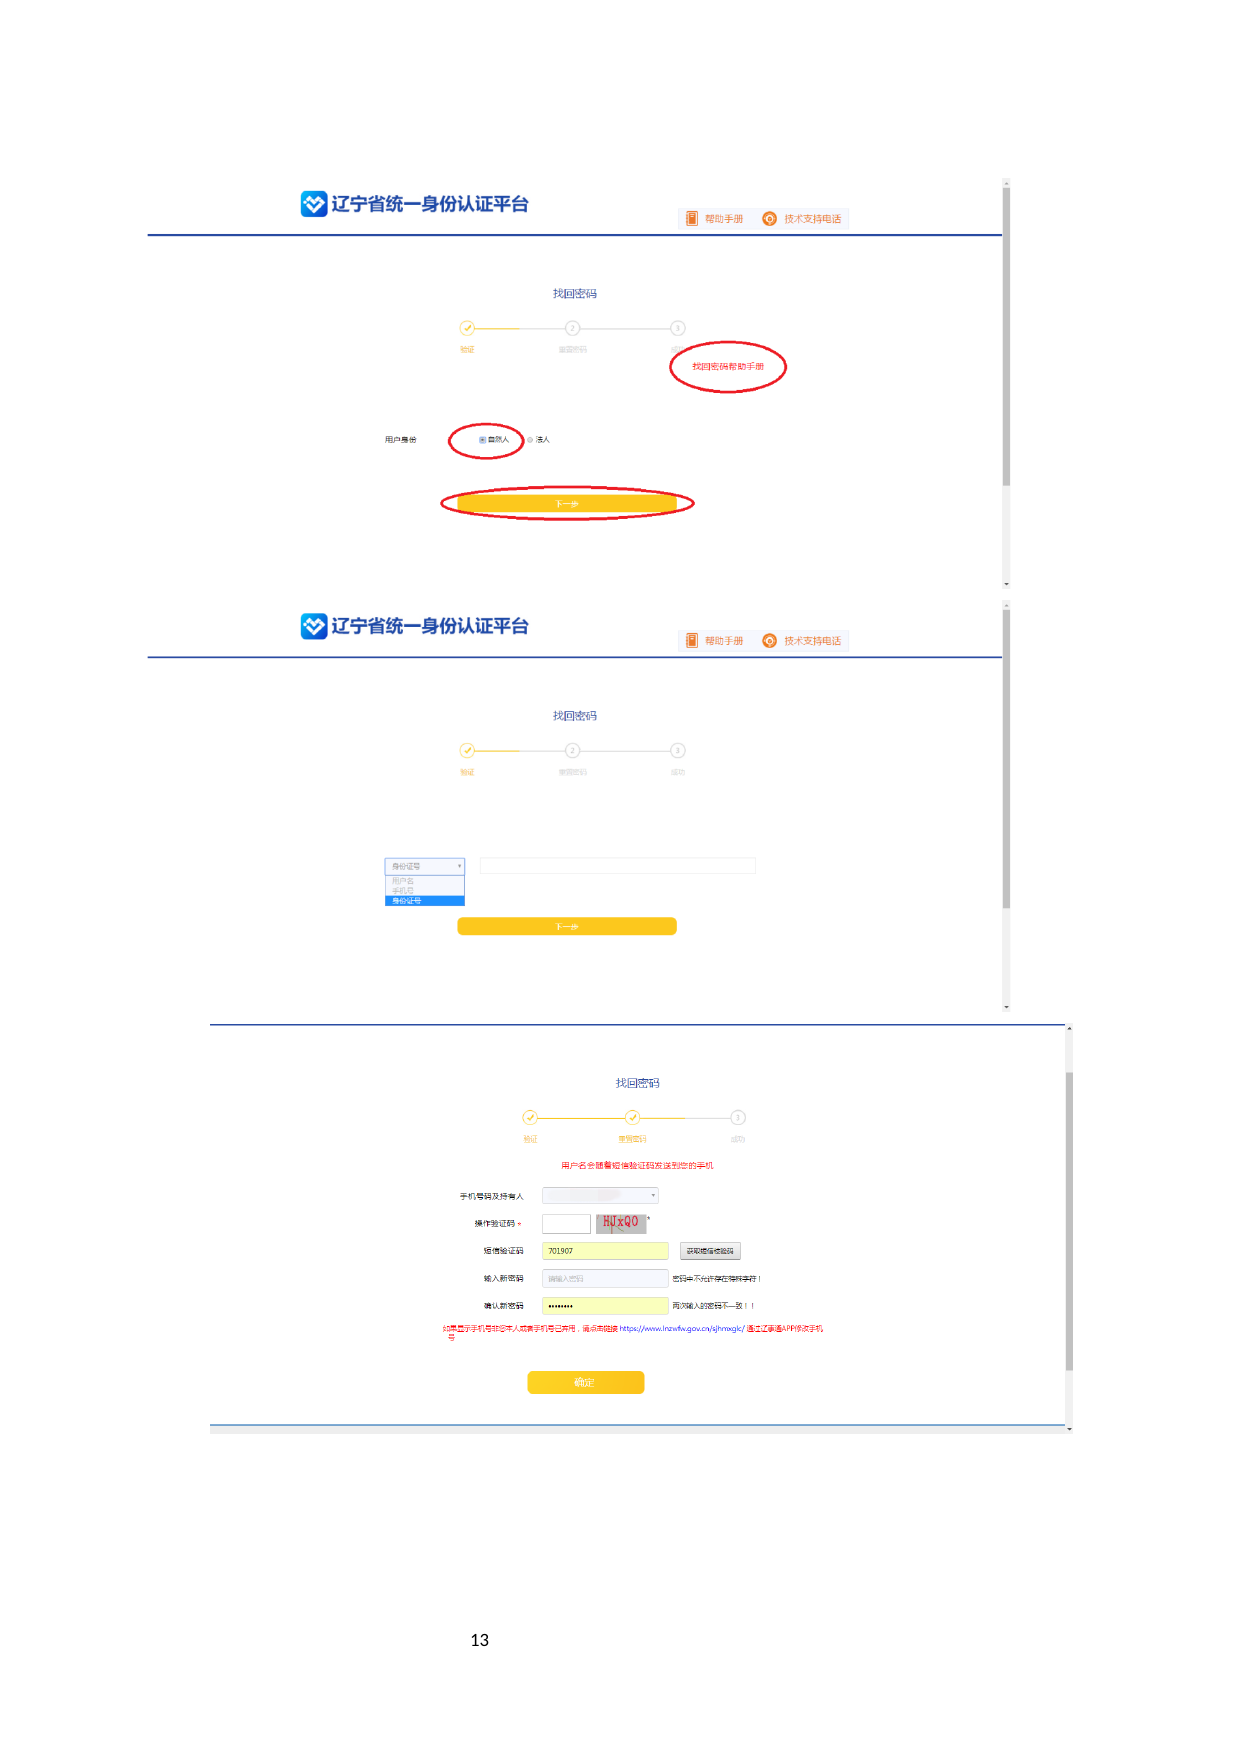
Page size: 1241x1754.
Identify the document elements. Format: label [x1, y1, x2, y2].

picture [147, 178, 1011, 589]
picture [210, 1023, 1073, 1434]
picture [147, 600, 1011, 1012]
